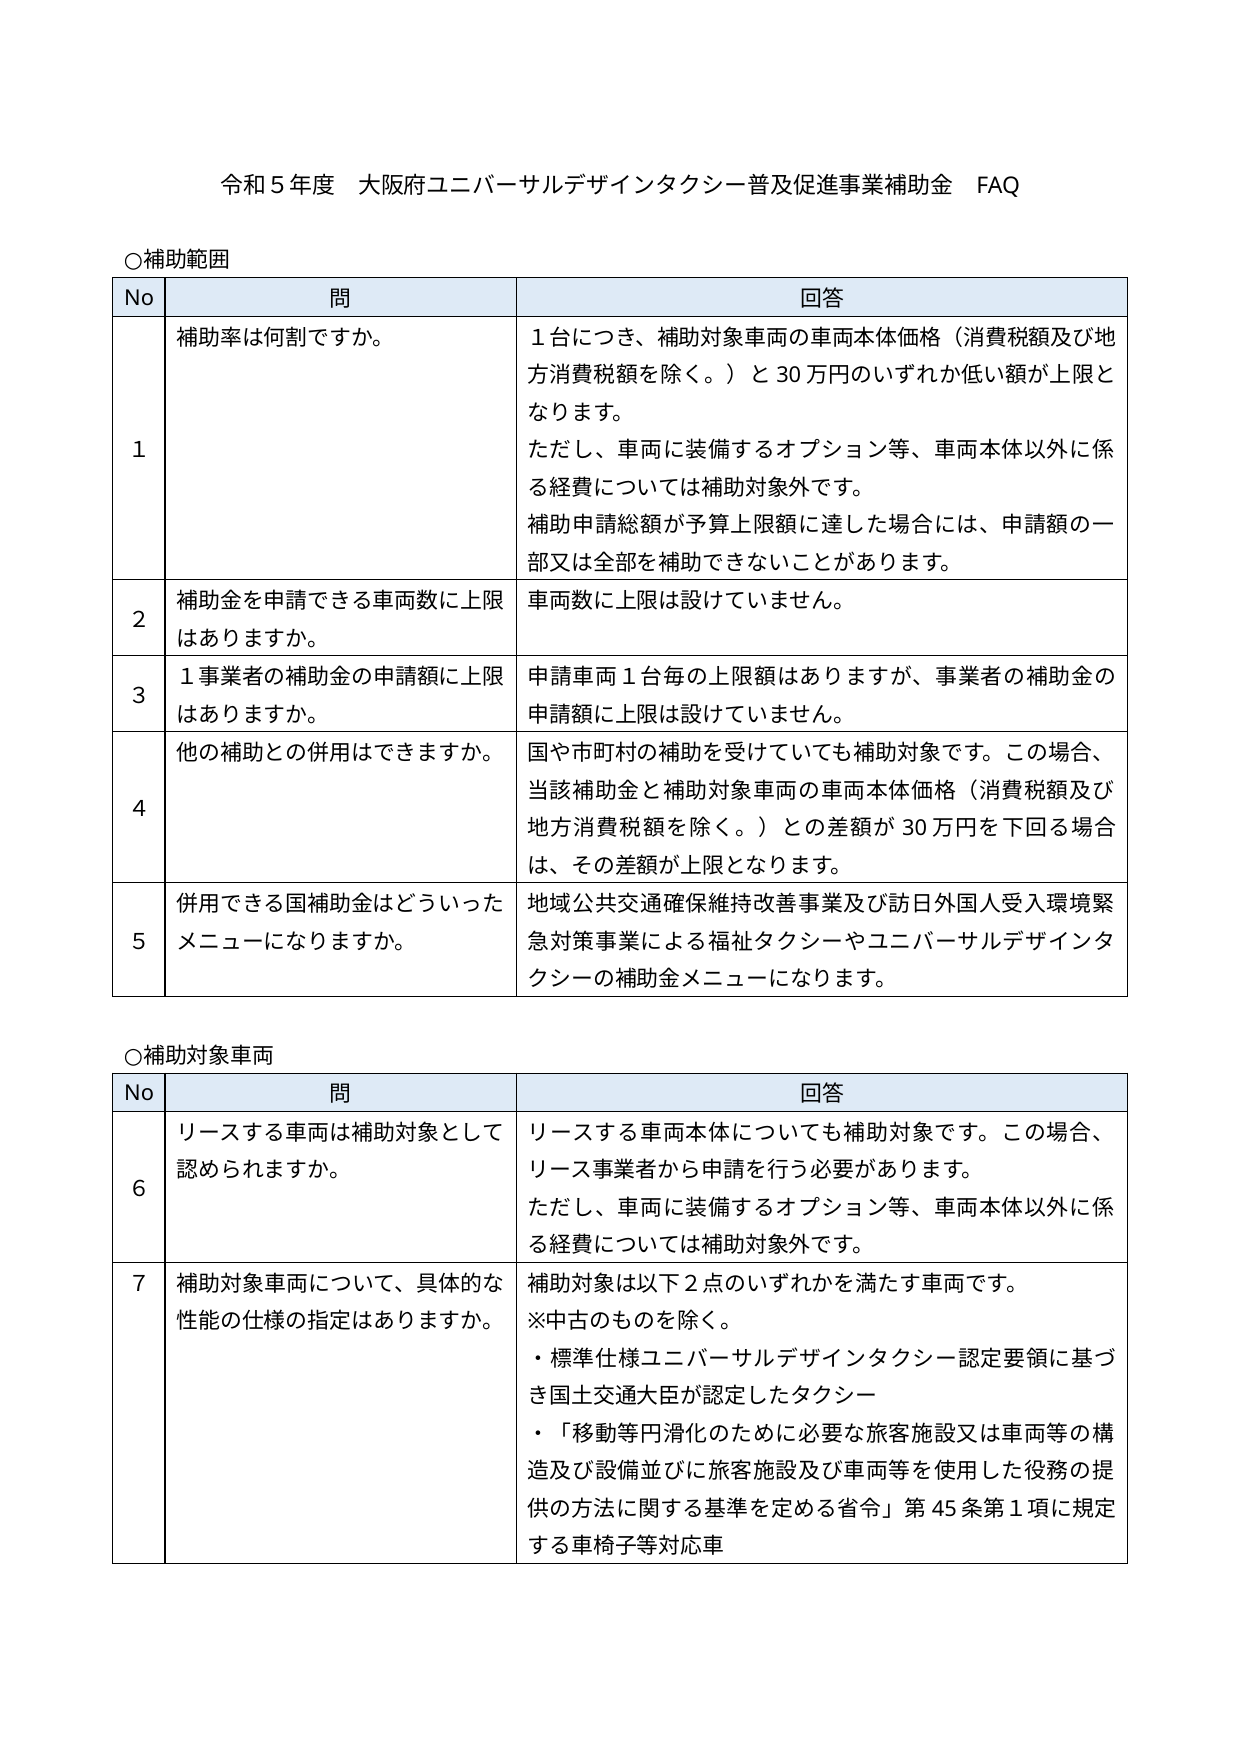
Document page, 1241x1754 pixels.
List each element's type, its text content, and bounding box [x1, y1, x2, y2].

table_cell ４ [113, 732, 164, 882]
table_cell ○補助対象車両 [113, 997, 1128, 1072]
table_cell 回答 [517, 1074, 1127, 1111]
table_cell リースする車両本体についても補助対象です。この場合、リース事業者から申請を行う必要があります。 ただし、車両に装備するオプション等、車両本体以外に係る経費については補助対象外です。 [517, 1112, 1127, 1262]
table_cell ７ [113, 1263, 164, 1563]
table_cell ２ [113, 580, 164, 655]
table_cell No [113, 278, 164, 316]
table_cell No [113, 1074, 164, 1111]
table_cell 回答 [517, 278, 1127, 316]
table_cell ６ [113, 1112, 164, 1262]
table_cell 補助率は何割ですか。 [166, 317, 516, 579]
table_cell 申請車両１台毎の上限額はありますが、事業者の補助金の申請額に上限は設けていません。 [517, 656, 1127, 731]
table_cell 車両数に上限は設けていません。 [517, 580, 1127, 655]
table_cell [166, 1263, 516, 1563]
table_cell １台につき、補助対象車両の車両本体価格（消費税額及び地方消費税額を除く。）と30万円のいずれか低い額が上限となります。 ただし、車両に装備するオプション等、車両本体以外に係る経費については補助対象外です。 補助申請総額が予算上限額に達した場合には、申請額の一部又は全部を補助できないことがあります。 [517, 317, 1127, 579]
table_cell リースする車両は補助対象として認められますか。 [166, 1112, 516, 1262]
table_cell ３ [113, 656, 164, 731]
text 令和５年度 大阪府ユニバーサルデザインタクシー普及促進事業補助金 FAQ [112, 164, 1128, 202]
table_header ○補助範囲 [113, 240, 1128, 277]
table_cell 問 [166, 1074, 516, 1111]
table_cell 地域公共交通確保維持改善事業及び訪日外国人受入環境緊急対策事業による福祉タクシーやユニバーサルデザインタクシーの補助金メニューになります。 [517, 883, 1127, 996]
table_cell 問 [166, 278, 516, 316]
table_cell 補助金を申請できる車両数に上限はありますか。 [166, 580, 516, 655]
table_cell 併用できる国補助金はどういったメニューになりますか。 [166, 883, 516, 996]
table_cell ５ [113, 883, 164, 996]
table_cell １ [113, 317, 164, 579]
table_cell 国や市町村の補助を受けていても補助対象です。この場合、当該補助金と補助対象車両の車両本体価格（消費税額及び地方消費税額を除く。）との差額が30万円を下回る場合は、その差額が上限となります。 [517, 732, 1127, 882]
table_cell １事業者の補助金の申請額に上限はありますか。 [166, 656, 516, 731]
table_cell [517, 1263, 1127, 1563]
table_cell 他の補助との併用はできますか。 [166, 732, 516, 882]
